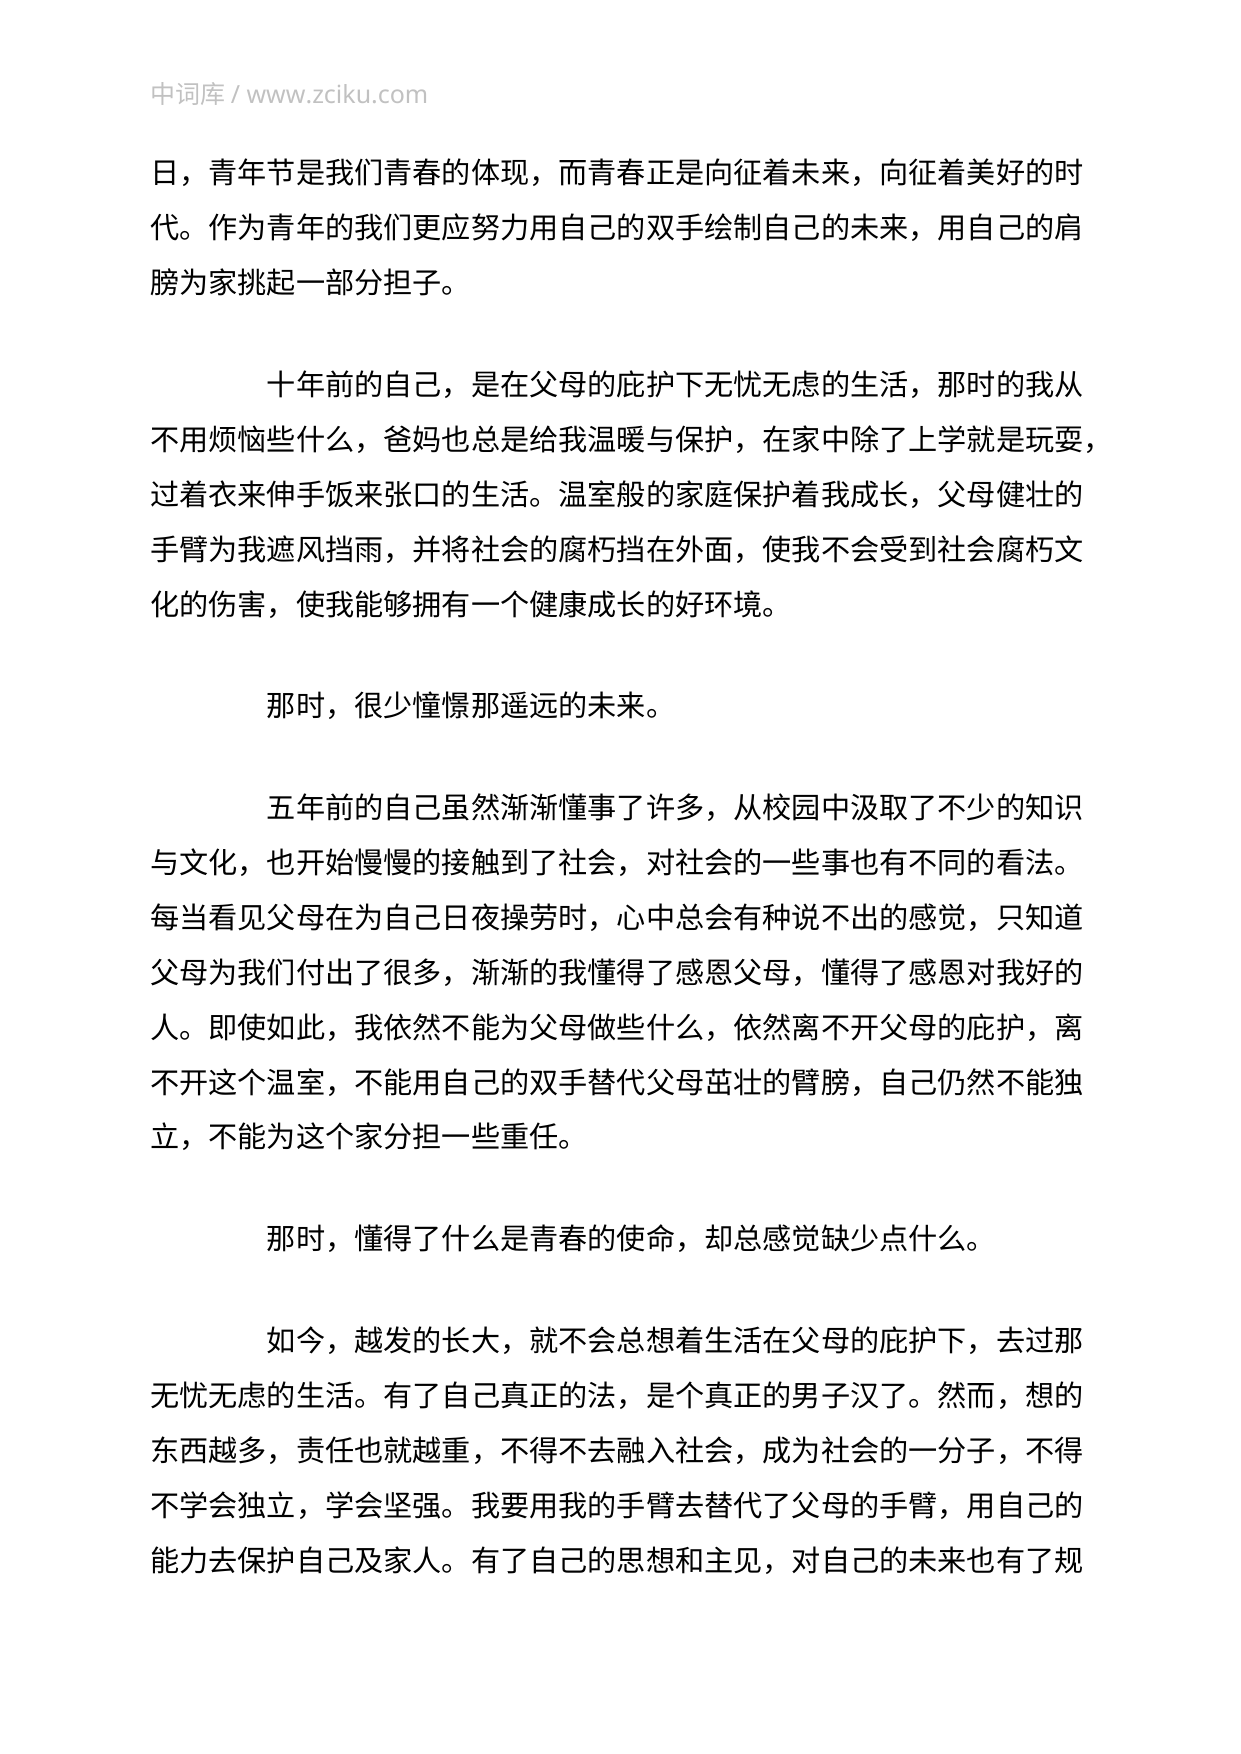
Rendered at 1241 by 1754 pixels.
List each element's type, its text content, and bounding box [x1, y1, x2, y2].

text 那时，很少憧憬那遥远的未来。 [150, 683, 1090, 725]
text 那时，懂得了什么是青春的使命，却总感觉缺少点什么。 [150, 1216, 1090, 1258]
text 五年前的自己虽然渐渐懂事了许多，从校园中汲取了不少的知识与文化，也开始慢慢的接触到了社会，对社会的一些事也有不同的看法。每当看见父母在为自己日夜操劳时，心中总会有种说不出的感觉，只知道父母为我们付出了很多，渐渐的我懂得了感恩父母，懂得了感恩对我好的人。即使如此，我依然不能为父母做些什么，依然离不开父母的庇护，离不开这个温室，不能用自己的双手替代父母茁壮的臂膀，自己仍然不能独立，不能为这个家分担一些重任。 [150, 785, 1090, 1156]
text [150, 150, 1090, 302]
text 十年前的自己，是在父母的庇护下无忧无虑的生活，那时的我从不用烦恼些什么，爸妈也总是给我温暖与保护，在家中除了上学就是玩耍，过着衣来伸手饭来张口的生活。温室般的家庭保护着我成长，父母健壮的手臂为我遮风挡雨，并将社会的腐朽挡在外面，使我不会受到社会腐朽文化的伤害，使我能够拥有一个健康成长的好环境。 [150, 362, 1090, 623]
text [150, 1318, 1090, 1579]
